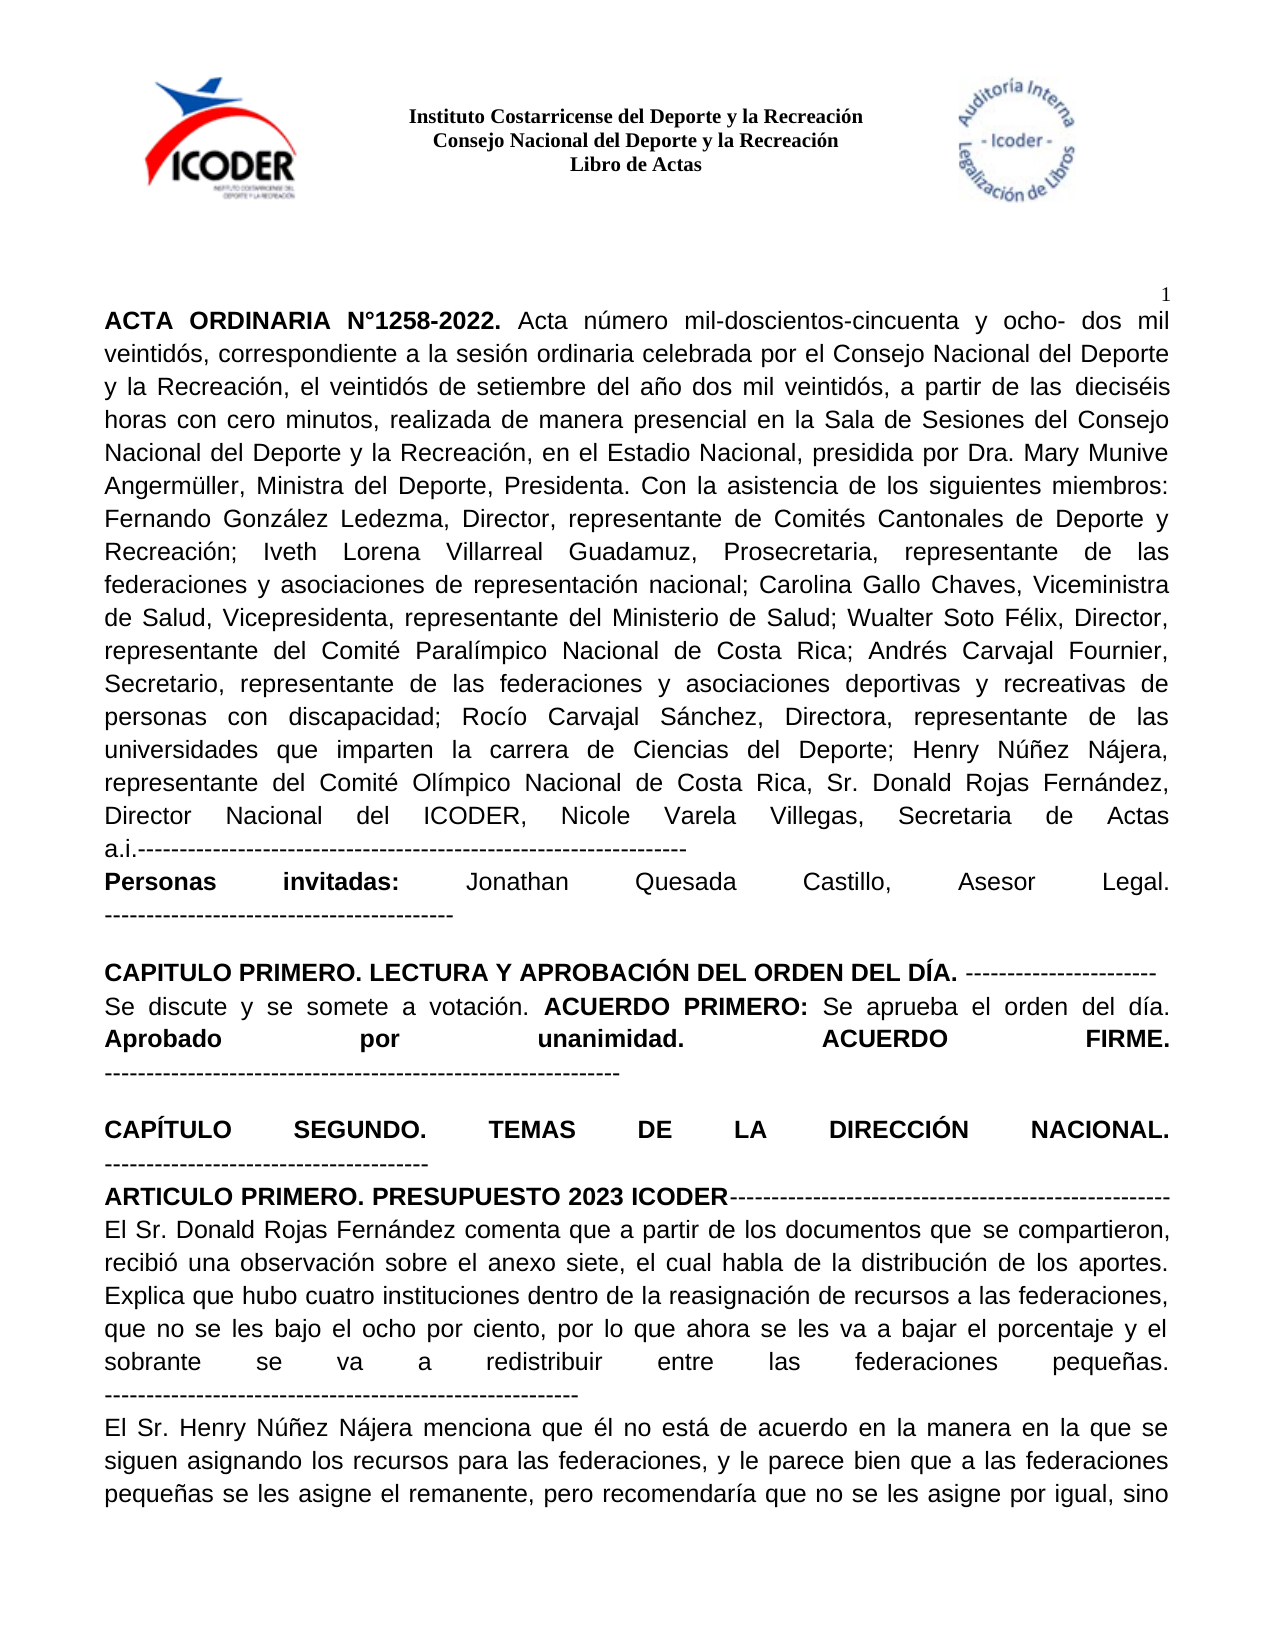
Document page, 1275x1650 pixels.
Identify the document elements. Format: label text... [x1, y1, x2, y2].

picture [958, 76, 1076, 203]
text CAPÍTULO SEGUNDO. TEMAS DE LA DIRECCIÓN NACIONAL. --------------------------------------- [104, 1116, 1171, 1177]
text ARTICULO PRIMERO. PRESUPUESTO 2023 ICODER-----------------------------------------------------El Sr. Donald Rojas Fernández comenta que a partir de los documentos que se compartieron, recibió una observación sobre el anexo siete, el cual habla de la distribución de los aportes. Explica que hubo cuatro instituciones dentro de la reasignación de recursos a las federaciones, que no se les bajo el ocho por ciento, por lo que ahora se les va a bajar el porcentaje y el sobrante se va a redistribuir entre las federaciones pequeñas. --------------------------------------------------------- [104, 1182, 1171, 1408]
picture [141, 76, 303, 204]
text ACTA ORDINARIA N°1258-2022. Acta número mil-doscientos-cincuenta y ocho- dos mil veintidós, correspondiente a la sesión ordinaria celebrada por el Consejo Nacional del Deporte y la Recreación, el veintidós de setiembre del año dos mil veintidós, a partir de las dieciséis horas con cero minutos, realizada de manera presencial en la Sala de Sesiones del Consejo Nacional del Deporte y la Recreación, en el Estadio Nacional, presidida por Dra. Mary Munive Angermüller, Ministra del Deporte, Presidenta. Con la asistencia de los siguientes miembros: Fernando González Ledezma, Director, representante de Comités Cantonales de Deporte y Recreación; Iveth Lorena Villarreal Guadamuz, Prosecretaria, representante de las federaciones y asociaciones de representación nacional; Carolina Gallo Chaves, Viceministra de Salud, Vicepresidenta, representante del Ministerio de Salud; Wualter Soto Félix, Director, representante del Comité Paralímpico Nacional de Costa Rica; Andrés Carvajal Fournier, Secretario, representante de las federaciones y asociaciones deportivas y recreativas de personas con discapacidad; Rocío Carvajal Sánchez, Directora, representante de las universidades que imparten la carrera de Ciencias del Deporte; Henry Núñez Nájera, representante del Comité Olímpico Nacional de Costa Rica, Sr. Donald Rojas Fernández, Director Nacional del ICODER, Nicole Varela Villegas, Secretaria de Actas a.i.------------------------------------------------------------------ [104, 306, 1171, 863]
text Personas invitadas: Jonathan Quesada Castillo, Asesor Legal. ------------------------------------------ [104, 867, 1171, 929]
text Se discute y se somete a votación. ACUERDO PRIMERO: Se aprueba el orden del día. Aprobado por unanimidad. ACUERDO FIRME. -------------------------------------------------------------- [104, 991, 1171, 1086]
text CAPITULO PRIMERO. LECTURA Y APROBACIÓN DEL ORDEN DEL DÍA. ----------------------- [104, 958, 1171, 987]
